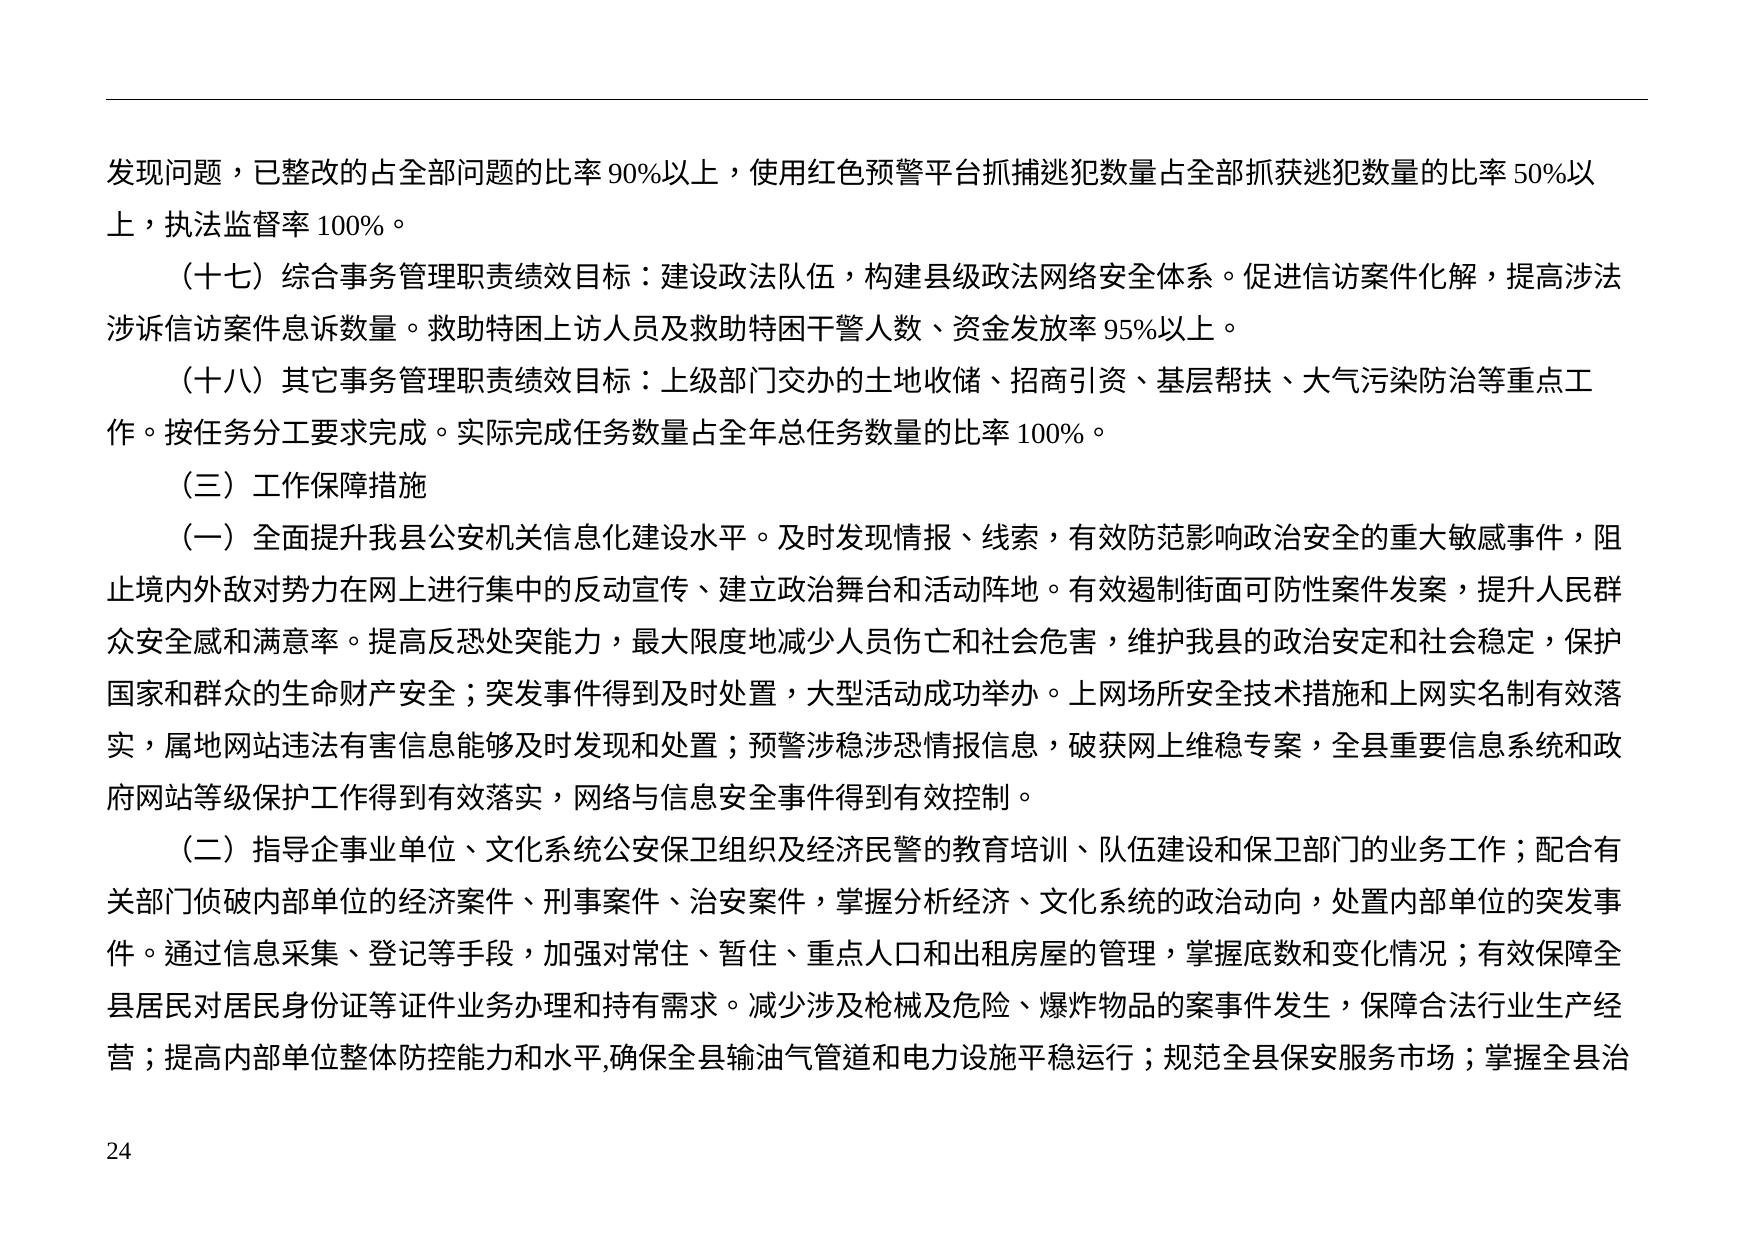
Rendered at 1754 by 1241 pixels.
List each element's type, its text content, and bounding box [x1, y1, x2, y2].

text （十七）综合事务管理职责绩效目标：建设政法队伍，构建县级政法网络安全体系。促进信访案件化解，提高涉法涉诉信访案件息诉数量。救助特困上访人员及救助特困干警人数、资金发放率95%以上。 [106, 246, 1648, 350]
text （三）工作保障措施 [106, 454, 1648, 506]
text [106, 142, 1648, 246]
text （一）全面提升我县公安机关信息化建设水平。及时发现情报、线索，有效防范影响政治安全的重大敏感事件，阻止境内外敌对势力在网上进行集中的反动宣传、建立政治舞台和活动阵地。有效遏制街面可防性案件发案，提升人民群众安全感和满意率。提高反恐处突能力，最大限度地减少人员伤亡和社会危害，维护我县的政治安定和社会稳定，保护国家和群众的生命财产安全；突发事件得到及时处置，大型活动成功举办。上网场所安全技术措施和上网实名制有效落实，属地网站违法有害信息能够及时发现和处置；预警涉稳涉恐情报信息，破获网上维稳专案，全县重要信息系统和政府网站等级保护工作得到有效落实，网络与信息安全事件得到有效控制。 [106, 506, 1648, 819]
text （十八）其它事务管理职责绩效目标：上级部门交办的土地收储、招商引资、基层帮扶、大气污染防治等重点工作。按任务分工要求完成。实际完成任务数量占全年总任务数量的比率100%。 [106, 350, 1648, 454]
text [106, 819, 1648, 1079]
